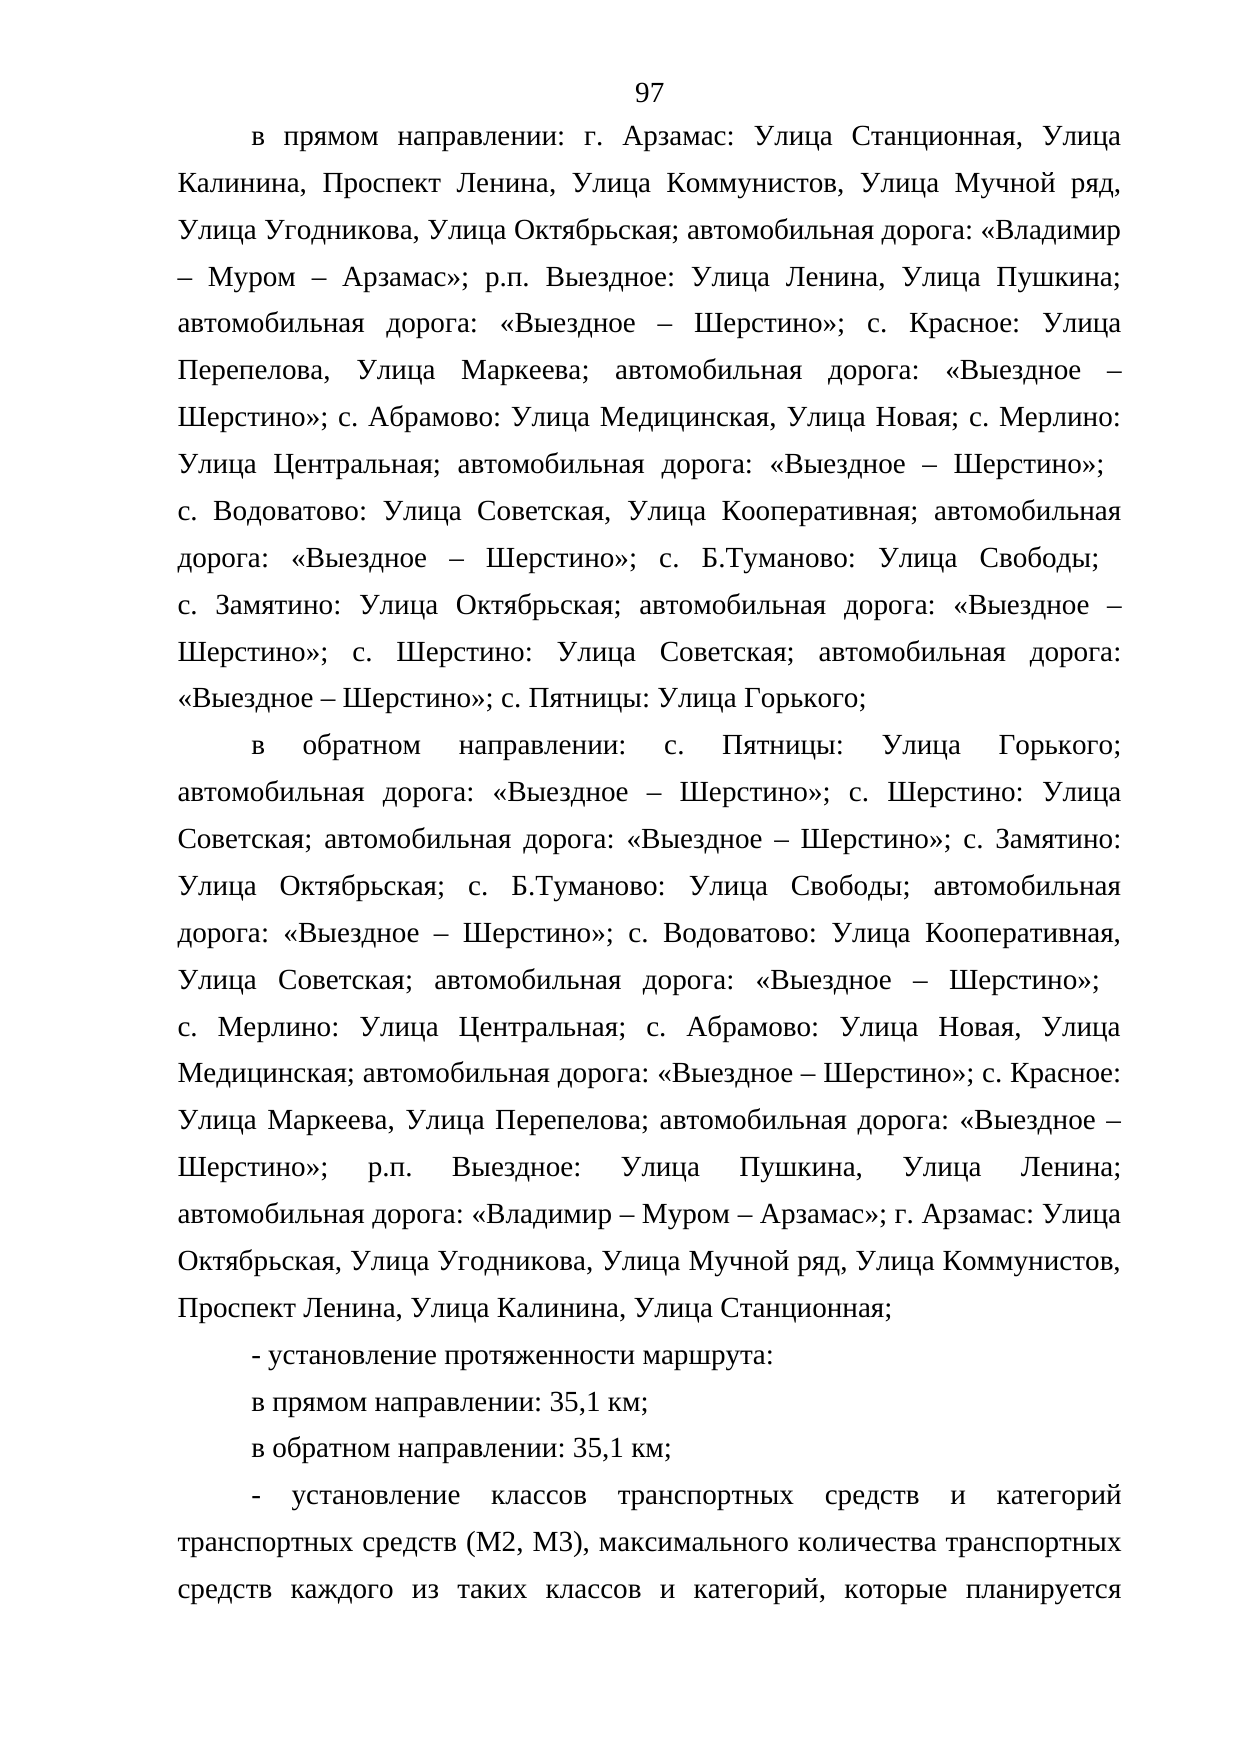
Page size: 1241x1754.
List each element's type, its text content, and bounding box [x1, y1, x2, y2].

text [177, 1477, 1122, 1605]
text - установление протяженности маршрута: [177, 1337, 1122, 1370]
text в обратном направлении: с. Пятницы: Улица Горького; автомобильная дорога: «Выездное – Шерстино»; с. Шерстино: Улица Советская; автомобильная дорога: «Выездное – Шерстино»; с. Замятино: Улица Октябрьская; с. Б.Туманово: Улица Свободы; автомобильная дорога: «Выездное – Шерстино»; с. Водоватово: Улица Кооперативная, Улица Советская; автомобильная дорога: «Выездное – Шерстино»; с. Мерлино: Улица Центральная; с. Абрамово: Улица Новая, Улица Медицинская; автомобильная дорога: «Выездное – Шерстино»; с. Красное: Улица Маркеева, Улица Перепелова; автомобильная дорога: «Выездное – Шерстино»; р.п. Выездное: Улица Пушкина, Улица Ленина; автомобильная дорога: «Владимир – Муром – Арзамас»; г. Арзамас: Улица Октябрьская, Улица Угодникова, Улица Мучной ряд, Улица Коммунистов, Проспект Ленина, Улица Калинина, Улица Станционная; [177, 727, 1122, 1323]
text в прямом направлении: 35,1 км; [177, 1384, 1122, 1417]
text в обратном направлении: 35,1 км; [177, 1431, 1122, 1464]
text в прямом направлении: г. Арзамас: Улица Станционная, Улица Калинина, Проспект Ленина, Улица Коммунистов, Улица Мучной ряд, Улица Угодникова, Улица Октябрьская; автомобильная дорога: «Владимир – Муром – Арзамас»; р.п. Выездное: Улица Ленина, Улица Пушкина; автомобильная дорога: «Выездное – Шерстино»; с. Красное: Улица Перепелова, Улица Маркеева; автомобильная дорога: «Выездное – Шерстино»; с. Абрамово: Улица Медицинская, Улица Новая; с. Мерлино: Улица Центральная; автомобильная дорога: «Выездное – Шерстино»; с. Водоватово: Улица Советская, Улица Кооперативная; автомобильная дорога: «Выездное – Шерстино»; с. Б.Туманово: Улица Свободы; с. Замятино: Улица Октябрьская; автомобильная дорога: «Выездное – Шерстино»; с. Шерстино: Улица Советская; автомобильная дорога: «Выездное – Шерстино»; с. Пятницы: Улица Горького; [177, 118, 1122, 714]
